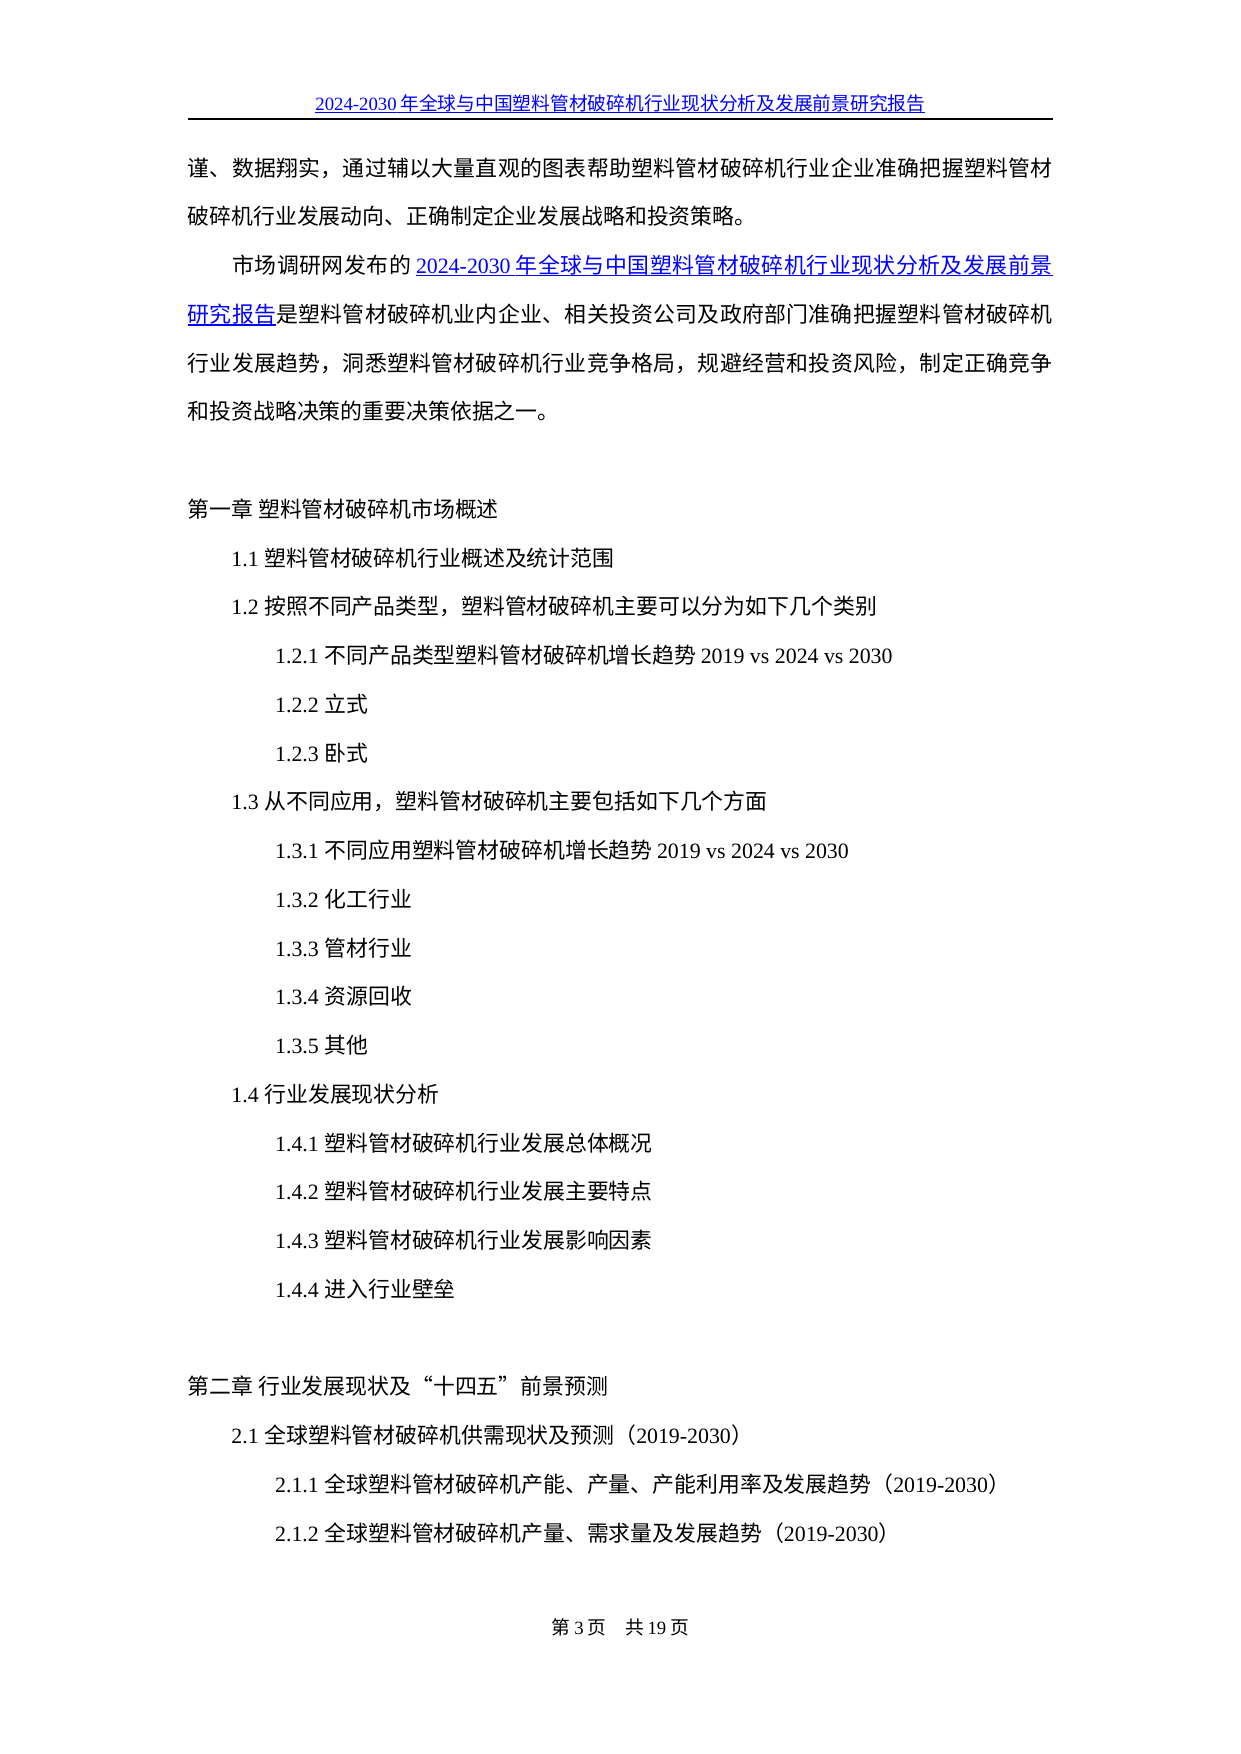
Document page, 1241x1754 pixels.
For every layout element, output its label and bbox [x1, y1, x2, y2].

text [187, 150, 1053, 1548]
